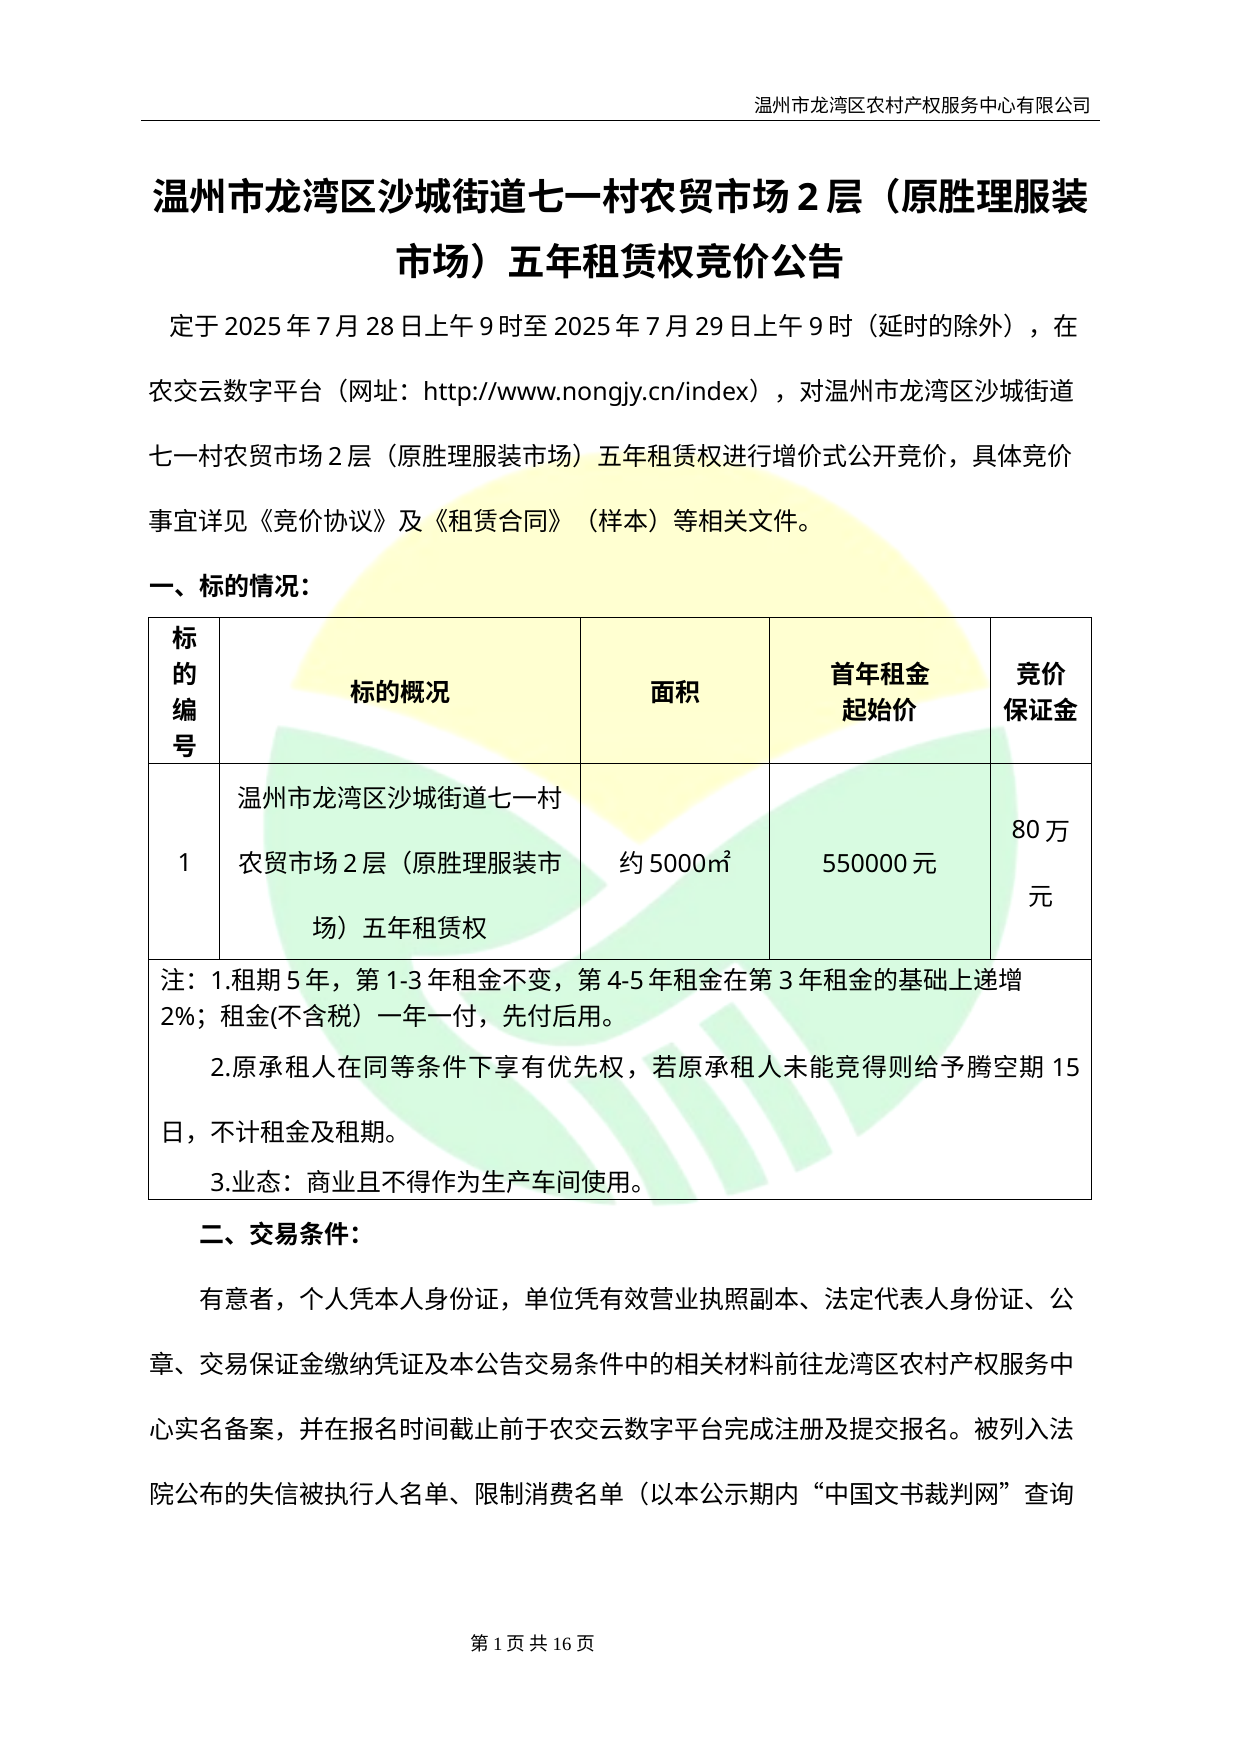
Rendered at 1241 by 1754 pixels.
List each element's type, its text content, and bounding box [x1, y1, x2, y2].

table_header 标的概况 [220, 618, 580, 763]
table_header 竞价 保证金 [991, 618, 1091, 763]
table_header 首年租金 起始价 [770, 618, 990, 763]
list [149, 1265, 1091, 1525]
table_cell 1 [149, 764, 219, 959]
table_cell 注：1.租期5年，第1-3年租金不变，第4-5年租金在第3年租金的基础上递增2%；租金(不含税）一年一付，先付后用。 2.原承租人在同等条件下享有优先权，若原承租人未能竞得则给予腾空期15 日，不计租金及租期。 3.业态：商业且不得作为生产车间使用。 [149, 960, 1091, 1199]
text 温州市龙湾区沙城街道七一村农贸市场2层（原胜理服装市场）五年租赁权竞价公告 [149, 162, 1091, 292]
table_cell 550000元 [770, 764, 990, 959]
list 二、交易条件： [149, 1200, 1091, 1265]
table_cell 80万元 [991, 764, 1091, 959]
table_header 标的 编号 [149, 618, 219, 763]
table_header 面积 [581, 618, 769, 763]
list 一、标的情况： [149, 552, 1091, 617]
table_cell 约5000㎡ [581, 764, 769, 959]
text 定于2025年7月28日上午9时至2025年7月29日上午9时（延时的除外），在农交云数字平台（网址：http://www.nongjy.cn/index），对温州市龙湾区沙城街道七一村农贸市场2层（原胜理服装市场）五年租赁权进行增价式公开竞价，具体竞价事宜详见《竞价协议》及《租赁合同》（样本）等相关文件。 [148, 292, 1091, 552]
table_cell 温州市龙湾区沙城街道七一村农贸市场2层（原胜理服装市场）五年租赁权 [220, 764, 580, 959]
